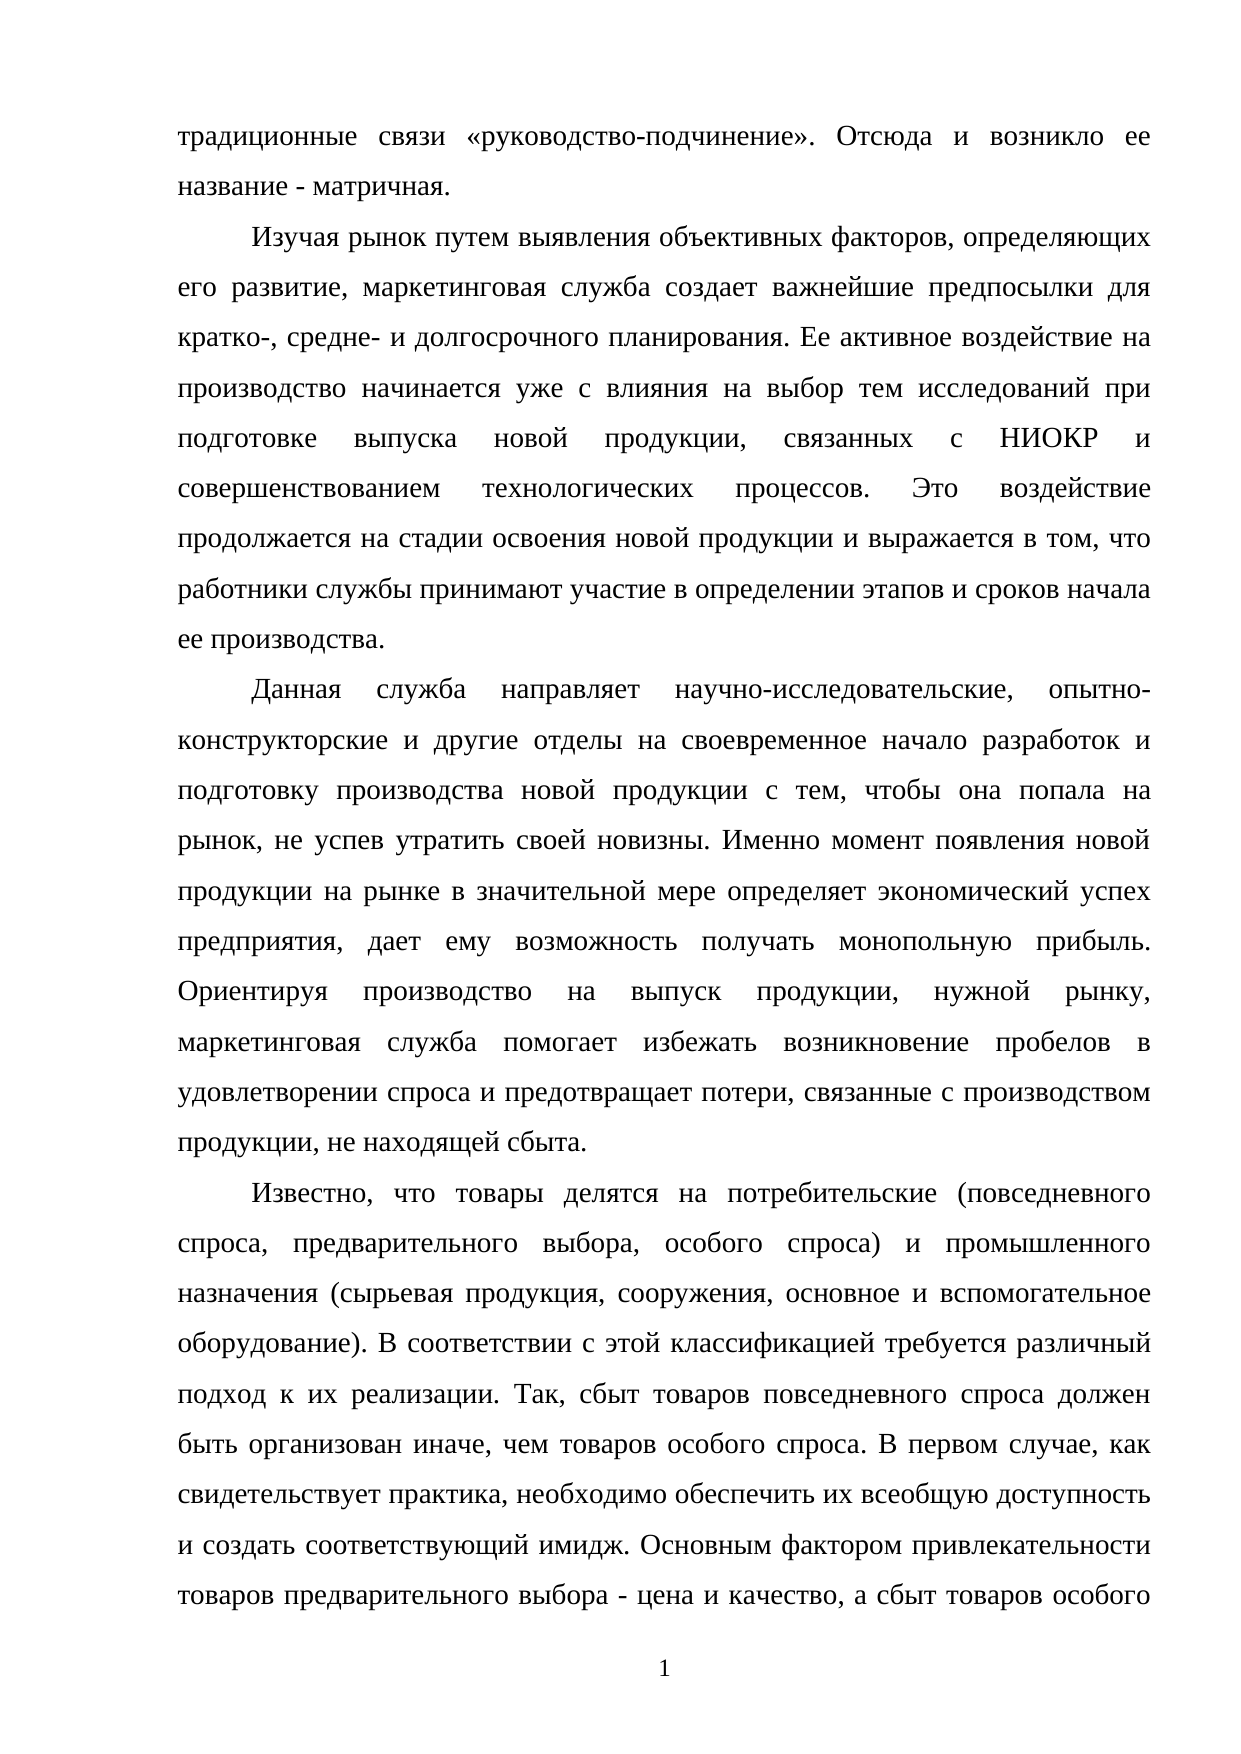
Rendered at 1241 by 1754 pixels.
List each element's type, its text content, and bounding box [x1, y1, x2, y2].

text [177, 1175, 1152, 1611]
text Изучая рынок путем выявления объективных факторов, определяющих его развитие, маркетинговая служба создает важнейшие предпосылки для кратко-, средне- и долгосрочного планирования. Ее активное воздействие на производство начинается уже с влияния на выбор тем исследований при подготовке выпуска новой продукции, связанных с НИОКР и совершенствованием технологических процессов. Это воздействие продолжается на стадии освоения новой продукции и выражается в том, что работники службы принимают участие в определении этапов и сроков начала ее производства. [177, 219, 1152, 655]
text Данная служба направляет научно-исследовательские, опытно-конструкторские и другие отделы на своевременное начало разработок и подготовку производства новой продукции с тем, чтобы она попала на рынок, не успев утратить своей новизны. Именно момент появления новой продукции на рынке в значительной мере определяет экономический успех предприятия, дает ему возможность получать монопольную прибыль. Ориентируя производство на выпуск продукции, нужной рынку, маркетинговая служба помогает избежать возникновение пробелов в удовлетворении спроса и предотвращает потери, связанные с производством продукции, не находящей сбыта. [177, 672, 1152, 1158]
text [177, 118, 1152, 202]
